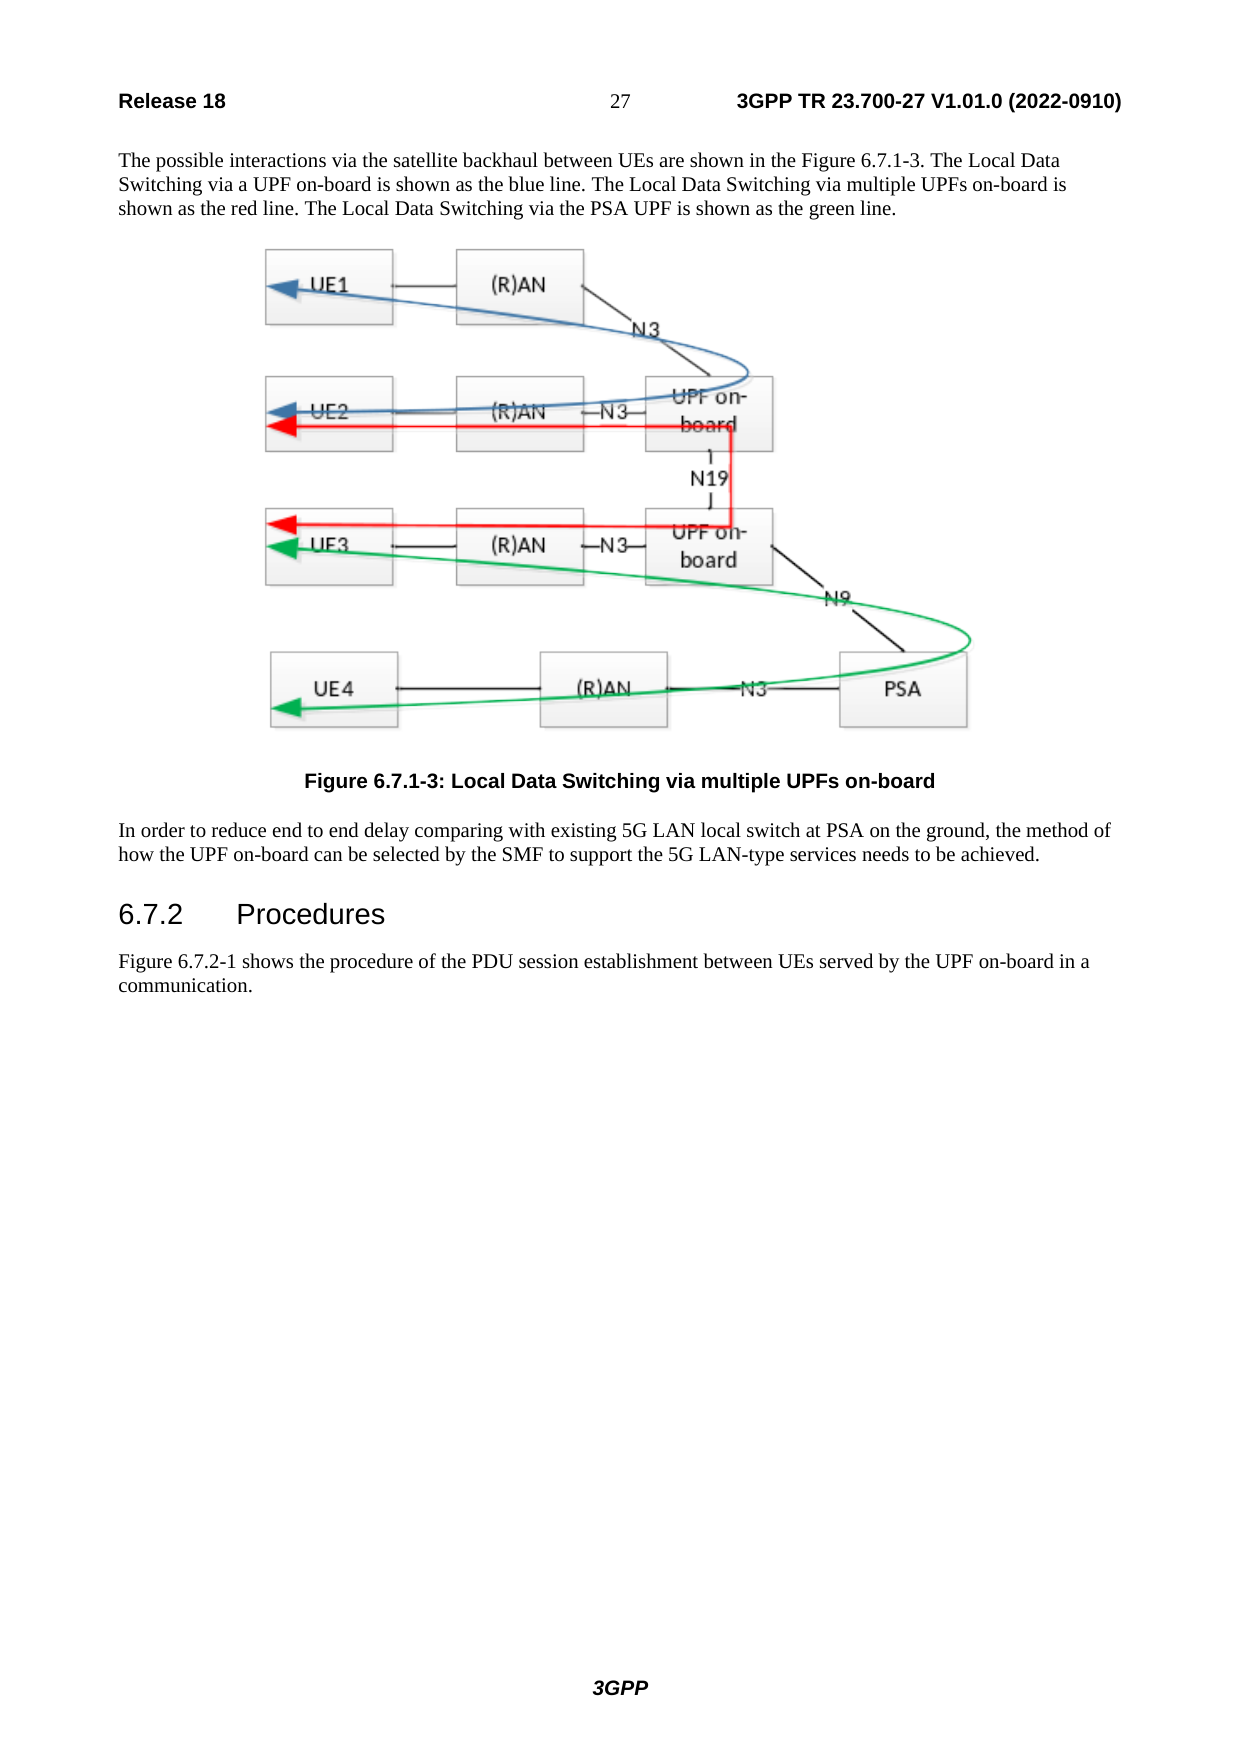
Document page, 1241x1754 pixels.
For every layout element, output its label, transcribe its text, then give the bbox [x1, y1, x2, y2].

text Figure 6.7.1-3: Local Data Switching via multiple UPFs on-board [118, 769, 1122, 793]
subtitle 6.7.2 Procedures [118, 897, 1122, 931]
text Figure 6.7.2-1 shows the procedure of the PDU session establishment between UEs served by the UPF on-board in a communication. [118, 949, 1122, 997]
text The possible interactions via the satellite backhaul between UEs are shown in the Figure 6.7.1-3. The Local Data Switching via a UPF on-board is shown as the blue line. The Local Data Switching via multiple UPFs on-board is shown as the red line. The Local Data Switching via the PSA UPF is shown as the green line. [118, 147, 1122, 220]
text In order to reduce end to end delay comparing with existing 5G LAN local switch at PSA on the ground, the method of how the UPF on-board can be selected by the SMF to support the 5G LAN-type services needs to be achieved. [118, 818, 1122, 866]
